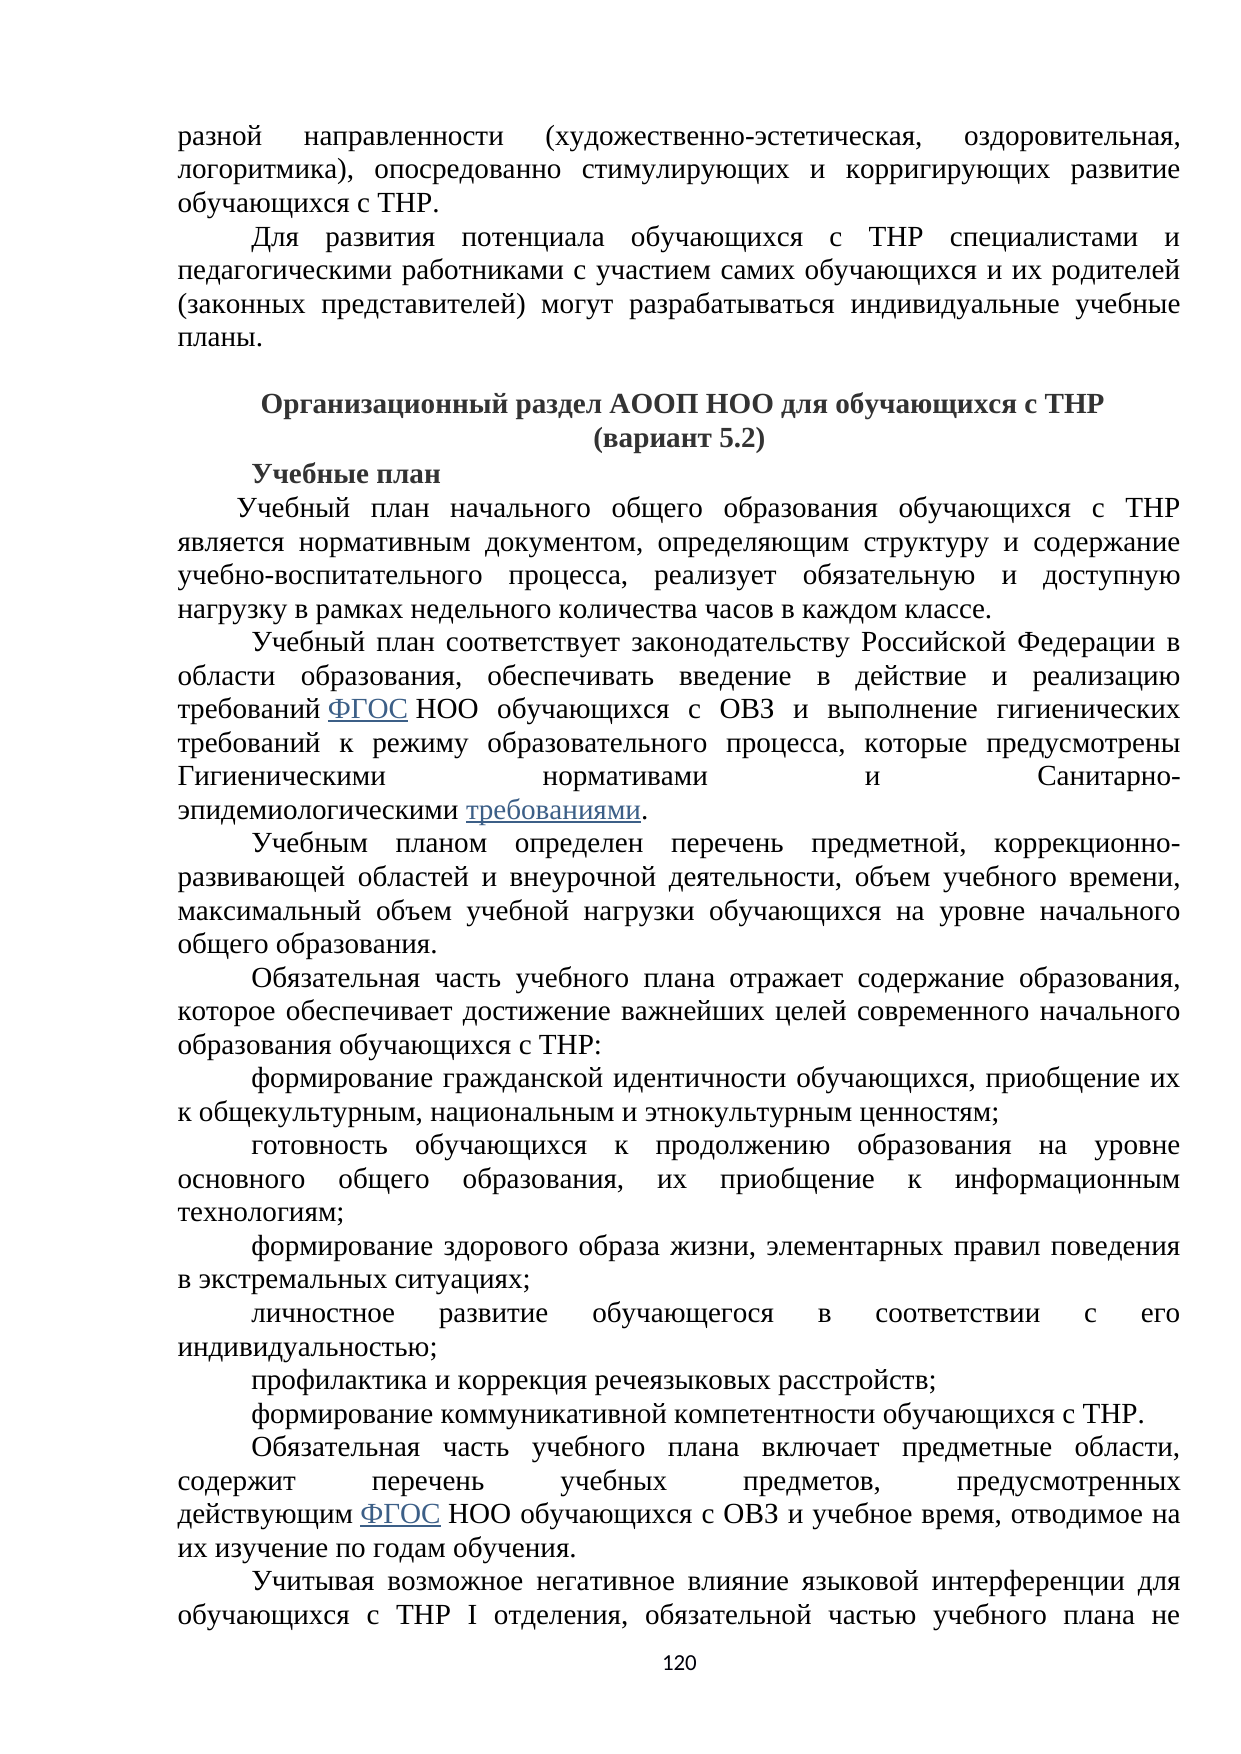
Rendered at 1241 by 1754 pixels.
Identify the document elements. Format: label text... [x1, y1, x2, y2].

text готовность обучающихся к продолжению образования на уровне основного общего образования, их приобщение к информационным технологиям; [177, 1127, 1181, 1228]
text Учебный план начального общего образования обучающихся с ТНР является нормативным документом, определяющим структуру и содержание учебно-воспитательного процесса, реализует обязательную и доступную нагрузку в рамках недельного количества часов в каждом классе. [177, 490, 1181, 624]
text формирование коммуникативной компетентности обучающихся с ТНР. [177, 1396, 1181, 1429]
subtitle Учебные план [177, 453, 1181, 490]
text Организационный раздел АООП НОО для обучающихся с ТНР [177, 386, 1181, 420]
text Учебным планом определен перечень предметной, коррекционно-развивающей областей и внеурочной деятельности, объем учебного времени, максимальный объем учебной нагрузки обучающихся на уровне начального общего образования. [177, 826, 1181, 960]
text формирование гражданской идентичности обучающихся, приобщение их к общекультурным, национальным и этнокультурным ценностям; [177, 1060, 1181, 1127]
text профилактика и коррекция речеязыковых расстройств; [177, 1362, 1181, 1396]
text Обязательная часть учебного плана включает предметные области, содержит перечень учебных предметов, предусмотренных действующим ФГОС НОО обучающихся с ОВЗ и учебное время, отводимое на их изучение по годам обучения. [177, 1429, 1181, 1563]
text Обязательная часть учебного плана отражает содержание образования, которое обеспечивает достижение важнейших целей современного начального образования обучающихся с ТНР: [177, 960, 1181, 1060]
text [177, 118, 1181, 219]
text формирование здорового образа жизни, элементарных правил поведения в экстремальных ситуациях; [177, 1228, 1181, 1295]
text Для развития потенциала обучающихся с ТНР специалистами и педагогическими работниками с участием самих обучающихся и их родителей (законных представителей) могут разрабатываться индивидуальные учебные планы. [177, 219, 1181, 353]
text (вариант 5.2) [177, 420, 1181, 453]
text Учебный план соответствует законодательству Российской Федерации в области образования, обеспечивать введение в действие и реализацию требований ФГОС НОО обучающихся с ОВЗ и выполнение гигиенических требований к режиму образовательного процесса, которые предусмотрены Гигиеническими нормативами и Санитарно-эпидемиологическими требованиями. [177, 624, 1181, 826]
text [177, 1563, 1181, 1631]
text личностное развитие обучающегося в соответствии с его индивидуальностью; [177, 1295, 1181, 1362]
